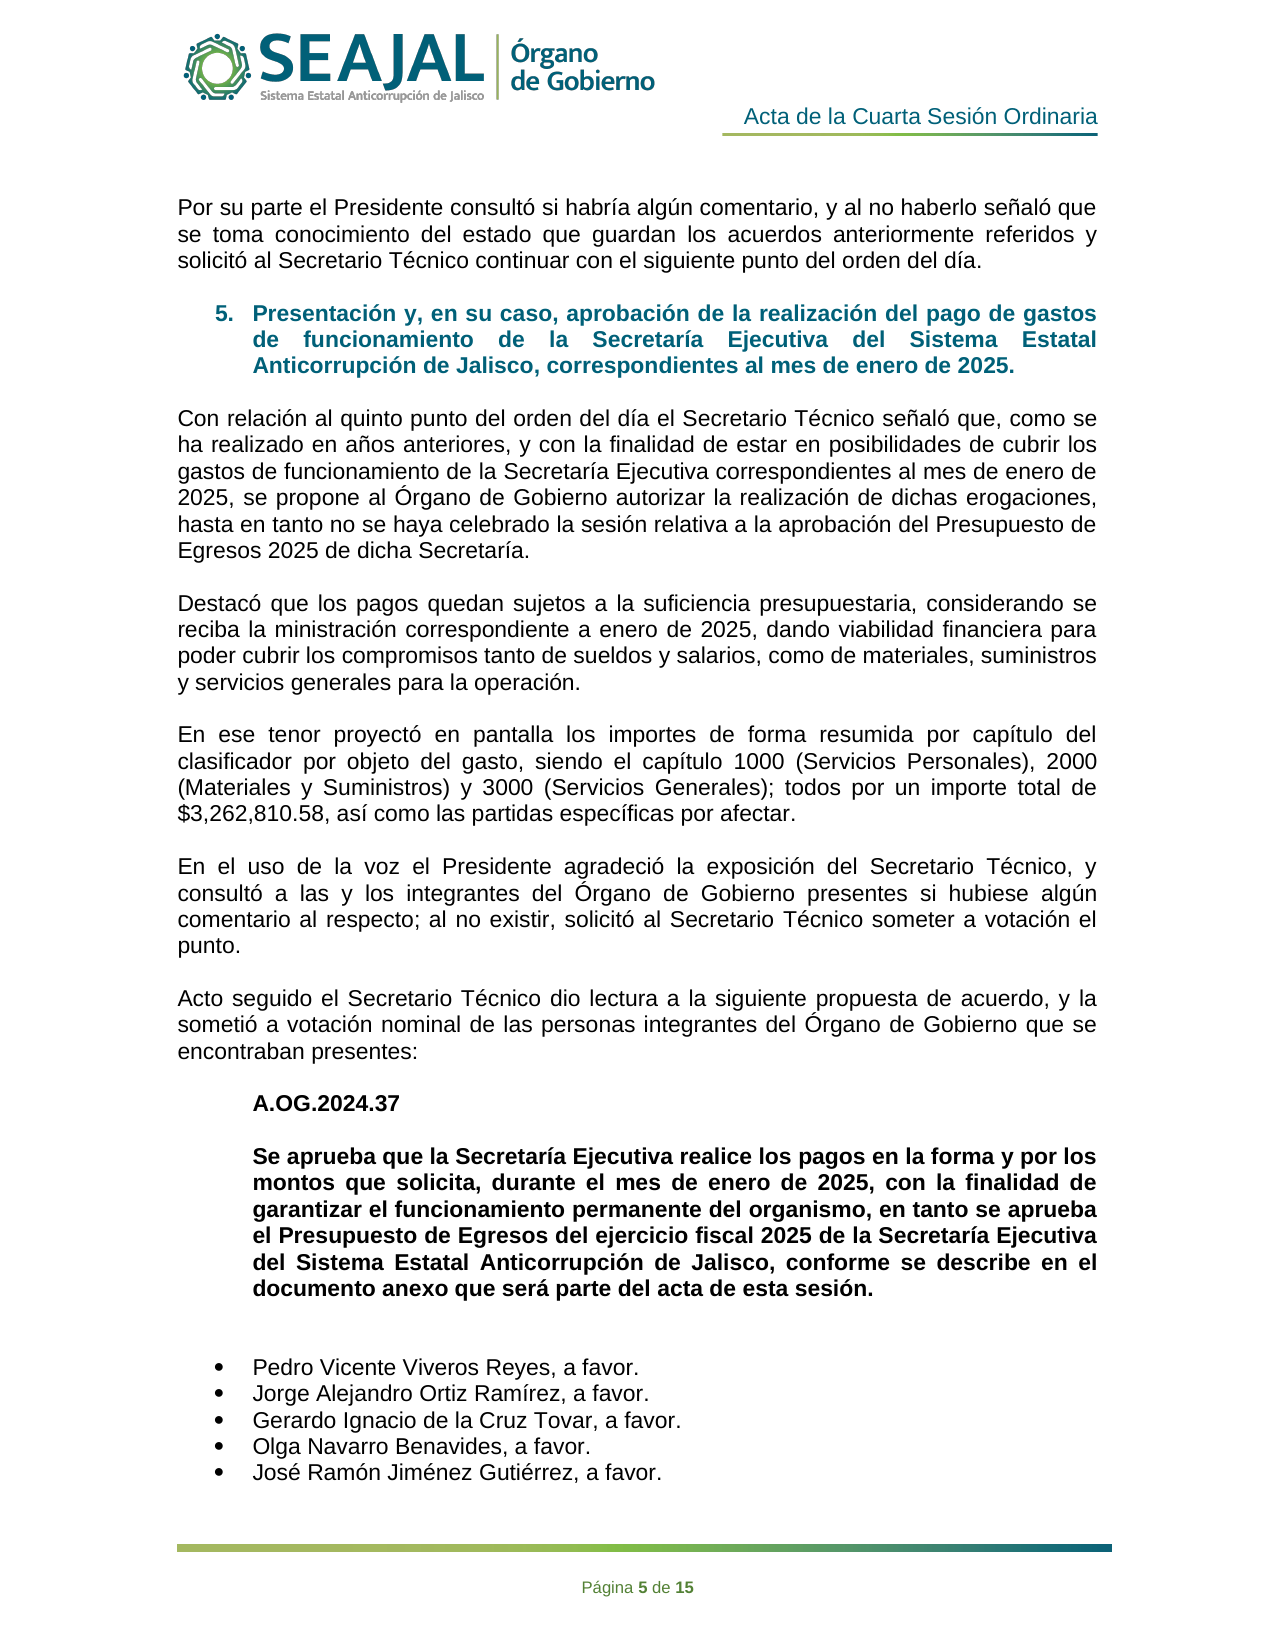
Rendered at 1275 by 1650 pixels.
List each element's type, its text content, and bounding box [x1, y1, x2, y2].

text Se aprueba que la Secretaría Ejecutiva realice los pagos en la forma y por los montos que solicita, durante el mes de enero de 2025, con la finalidad de garantizar el funcionamiento permanente del organismo, en tanto se aprueba el Presupuesto de Egresos del ejercicio fiscal 2025 de la Secretaría Ejecutiva del Sistema Estatal Anticorrupción de Jalisco, conforme se describe en el documento anexo que será parte del acta de esta sesión. [252, 1117, 1098, 1301]
list Gerardo Ignacio de la Cruz Tovar, a favor. [215, 1407, 1098, 1433]
text A.OG.2024.37 [252, 1090, 1098, 1117]
text Con relación al quinto punto del orden del día el Secretario Técnico señaló que, como se ha realizado en años anteriores, y con la finalidad de estar en posibilidades de cubrir los gastos de funcionamiento de la Secretaría Ejecutiva correspondientes al mes de enero de 2025, se propone al Órgano de Gobierno autorizar la realización de dichas erogaciones, hasta en tanto no se haya celebrado la sesión relativa a la aprobación del Presupuesto de Egresos 2025 de dicha Secretaría. [177, 405, 1098, 563]
list Olga Navarro Benavides, a favor. [215, 1433, 1098, 1459]
list Presentación y, en su caso, aprobación de la realización del pago de gastos de funcionamiento de la Secretaría Ejecutiva del Sistema Estatal Anticorrupción de Jalisco, correspondientes al mes de enero de 2025. [215, 300, 1098, 379]
text En el uso de la voz el Presidente agradeció la exposición del Secretario Técnico, y consultó a las y los integrantes del Órgano de Gobierno presentes si hubiese algún comentario al respecto; al no existir, solicitó al Secretario Técnico someter a votación el punto. [177, 853, 1098, 958]
text Destacó que los pagos quedan sujetos a la suficiencia presupuestaria, considerando se reciba la ministración correspondiente a enero de 2025, dando viabilidad financiera para poder cubrir los compromisos tanto de sueldos y salarios, como de materiales, suministros y servicios generales para la operación. [177, 589, 1098, 695]
list Jorge Alejandro Ortiz Ramírez, a favor. [215, 1380, 1098, 1407]
picture [177, 22, 659, 112]
text Acto seguido el Secretario Técnico dio lectura a la siguiente propuesta de acuerdo, y la sometió a votación nominal de las personas integrantes del Órgano de Gobierno que se encontraban presentes: [177, 985, 1098, 1064]
text Por su parte el Presidente consultó si habría algún comentario, y al no haberlo señaló que se toma conocimiento del estado que guardan los acuerdos anteriormente referidos y solicitó al Secretario Técnico continuar con el siguiente punto del orden del día. [177, 194, 1098, 273]
text En ese tenor proyectó en pantalla los importes de forma resumida por capítulo del clasificador por objeto del gasto, siendo el capítulo 1000 (Servicios Personales), 2000 (Materiales y Suministros) y 3000 (Servicios Generales); todos por un importe total de $3,262,810.58, así como las partidas específicas por afectar. [177, 721, 1098, 827]
list Pedro Vicente Viveros Reyes, a favor. [215, 1354, 1098, 1380]
list José Ramón Jiménez Gutiérrez, a favor. [215, 1459, 1098, 1486]
picture [177, 1544, 1112, 1552]
